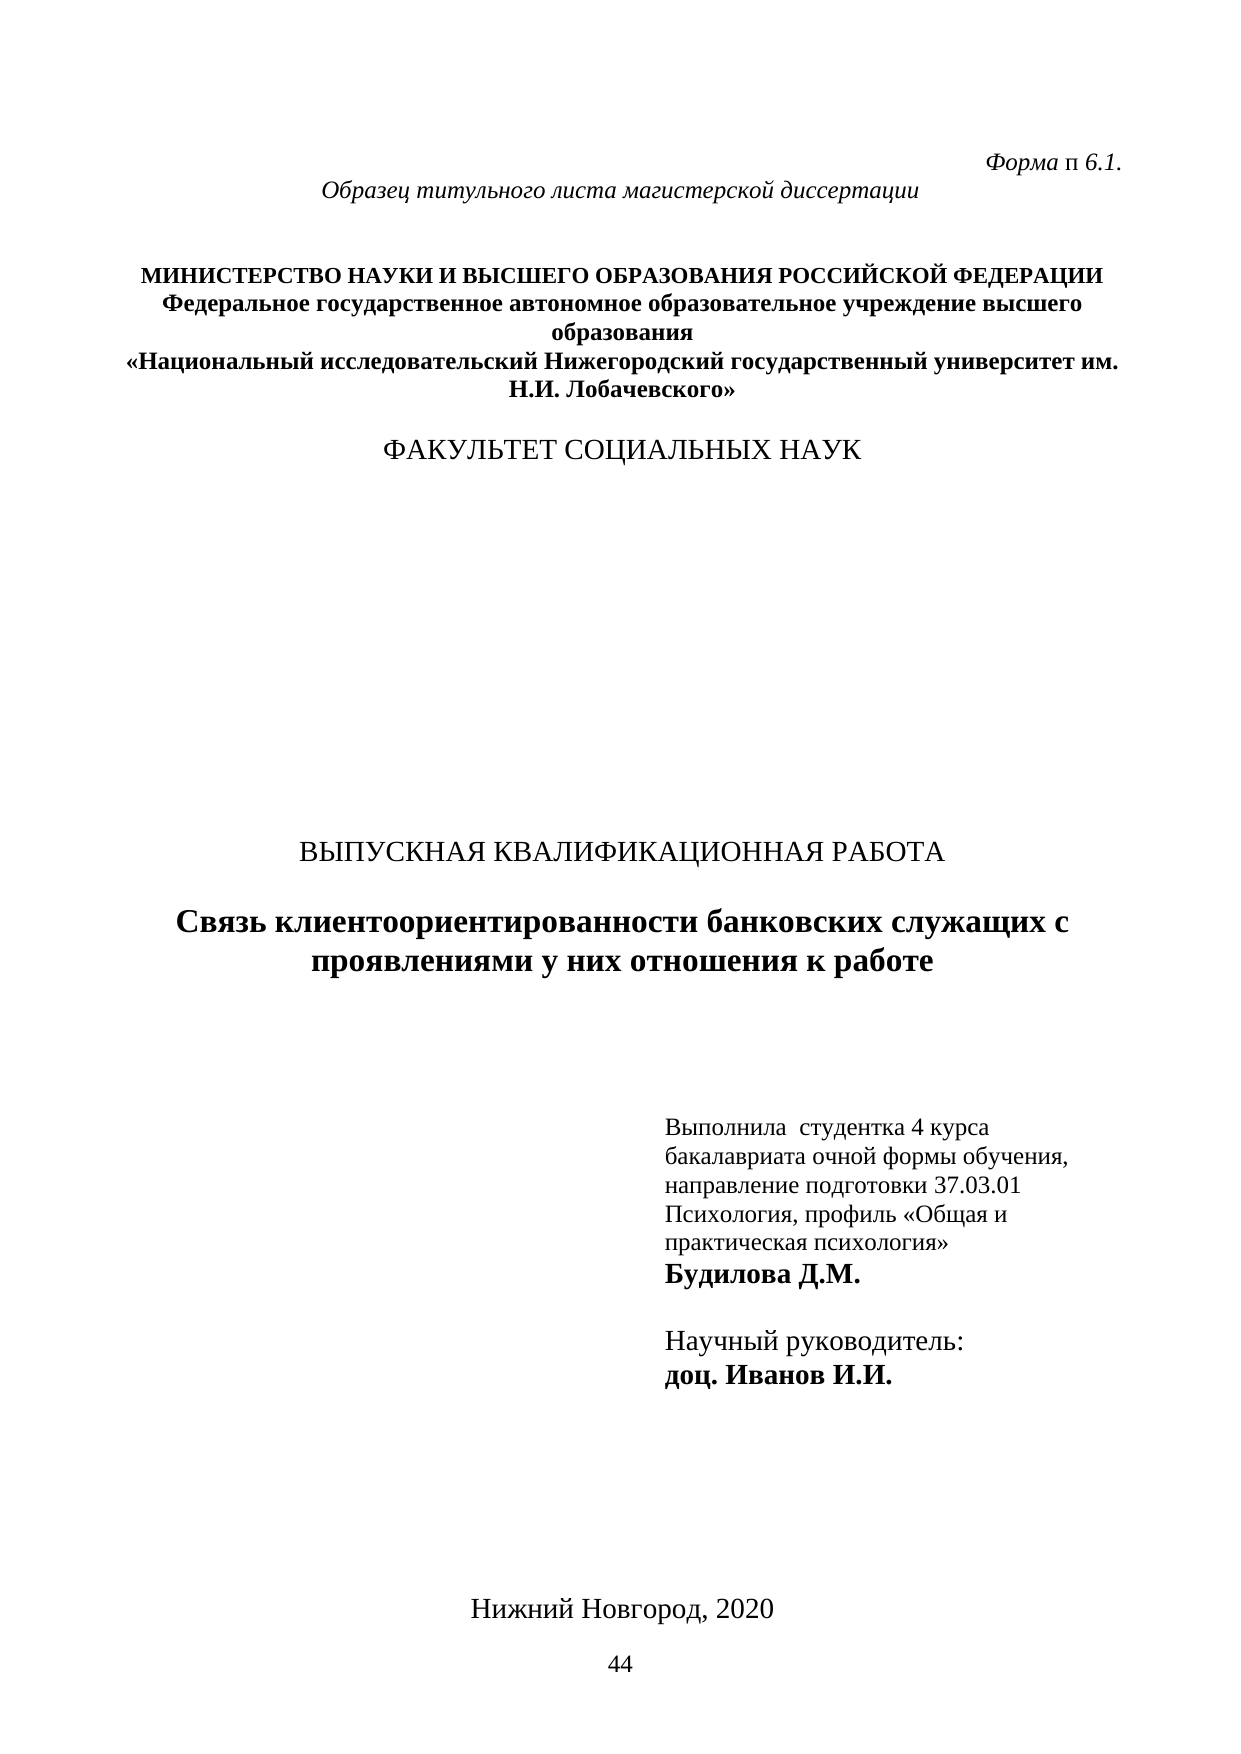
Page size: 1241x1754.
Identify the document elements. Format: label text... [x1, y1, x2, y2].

text Федеральное государственное автономное образовательное учреждение высшего образования [118, 288, 1126, 346]
text ВЫПУСКНАЯ КВАЛИФИКАЦИОННАЯ РАБОТА [118, 834, 1126, 868]
text Нижний Новгород, 2020 [118, 1592, 1126, 1625]
text Научный руководитель: [664, 1323, 1122, 1357]
text МИНИСТЕРСТВО НАУКИ И ВЫСШЕГО ОБРАЗОВАНИЯ РОССИЙСКОЙ ФЕДЕРАЦИИ [118, 262, 1126, 288]
text «Национальный исследовательский Нижегородский государственный университет им. Н.И. Лобачевского» [118, 346, 1126, 403]
text Связь клиентоориентированности банковских служащих с проявлениями у них отношения к работе [118, 902, 1126, 978]
text Образец титульного листа магистерской диссертации [118, 176, 1122, 204]
text Будилова Д.М. [664, 1256, 1122, 1290]
text Факультет социальных наук [118, 432, 1126, 466]
text Форма п 6.1. [118, 147, 1122, 176]
text Выполнила студентка 4 курса бакалавриата очной формы обучения, направление подготовки 37.03.01 Психология, профиль «Общая и практическая психология» [664, 1112, 1122, 1256]
text доц. Иванов И.И. [664, 1357, 1122, 1390]
